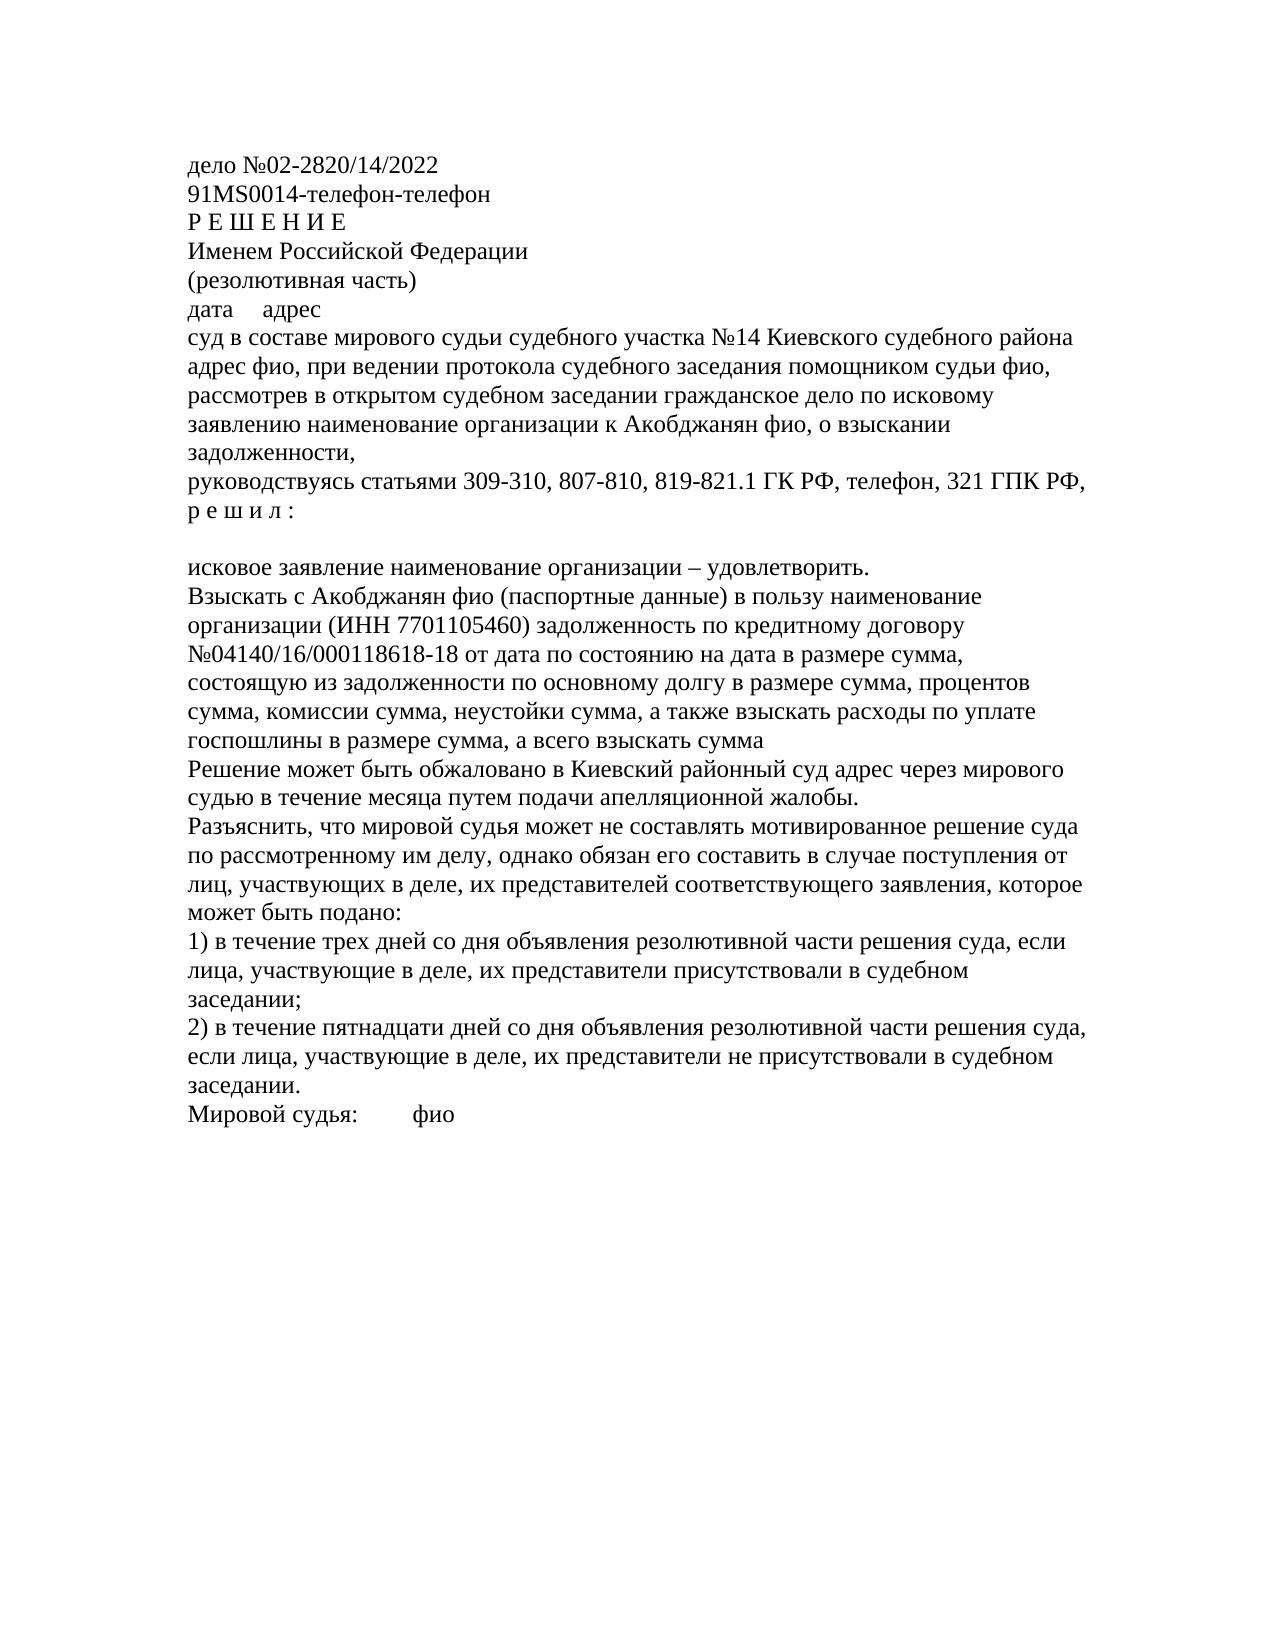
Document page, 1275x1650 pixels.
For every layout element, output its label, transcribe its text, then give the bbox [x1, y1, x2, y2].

text Решение может быть обжаловано в Киевский районный суд адрес через мирового судью в течение месяца путем подачи апелляционной жалобы. [187, 754, 1087, 811]
text Взыскать с Акобджанян фио (паспортные данные) в пользу наименование организации (ИНН 7701105460) задолженность по кредитному договору №04140/16/000118618-18 от дата по состоянию на дата в размере сумма, состоящую из задолженности по основному долгу в размере сумма, процентов сумма, комиссии сумма, неустойки сумма, а также взыскать расходы по уплате госпошлины в размере сумма, а всего взыскать сумма [187, 581, 1087, 754]
text Именем Российской Федерации [187, 236, 1087, 265]
text исковое заявление наименование организации – удовлетворить. [187, 552, 1087, 581]
text 1) в течение трех дней со дня объявления резолютивной части решения суда, если лица, участвующие в деле, их представители присутствовали в судебном заседании; [187, 926, 1087, 1012]
text дата адрес [187, 294, 1087, 322]
text Мировой судья: фио [187, 1099, 1087, 1127]
text суд в составе мирового судьи судебного участка №14 Киевского судебного района адрес фио, при ведении протокола судебного заседания помощником судьи фио, рассмотрев в открытом судебном заседании гражданское дело по исковому заявлению наименование организации к Акобджанян фио, о взыскании задолженности, [187, 322, 1087, 466]
text дело №02-2820/14/2022 [187, 150, 1087, 179]
text 2) в течение пятнадцати дней со дня объявления резолютивной части решения суда, если лица, участвующие в деле, их представители не присутствовали в судебном заседании. [187, 1012, 1087, 1099]
text (резолютивная часть) [187, 265, 1087, 294]
text руководствуясь статьями 309-310, 807-810, 819-821.1 ГК РФ, телефон, 321 ГПК РФ, [187, 466, 1087, 495]
text Разъяснить, что мировой судья может не составлять мотивированное решение суда по рассмотренному им делу, однако обязан его составить в случае поступления от лиц, участвующих в деле, их представителей соответствующего заявления, которое может быть подано: [187, 811, 1087, 926]
text р е ш и л : [187, 495, 1087, 524]
text 91MS0014-телефон-телефон [187, 179, 1087, 207]
text Р Е Ш Е Н И Е [187, 207, 1087, 236]
